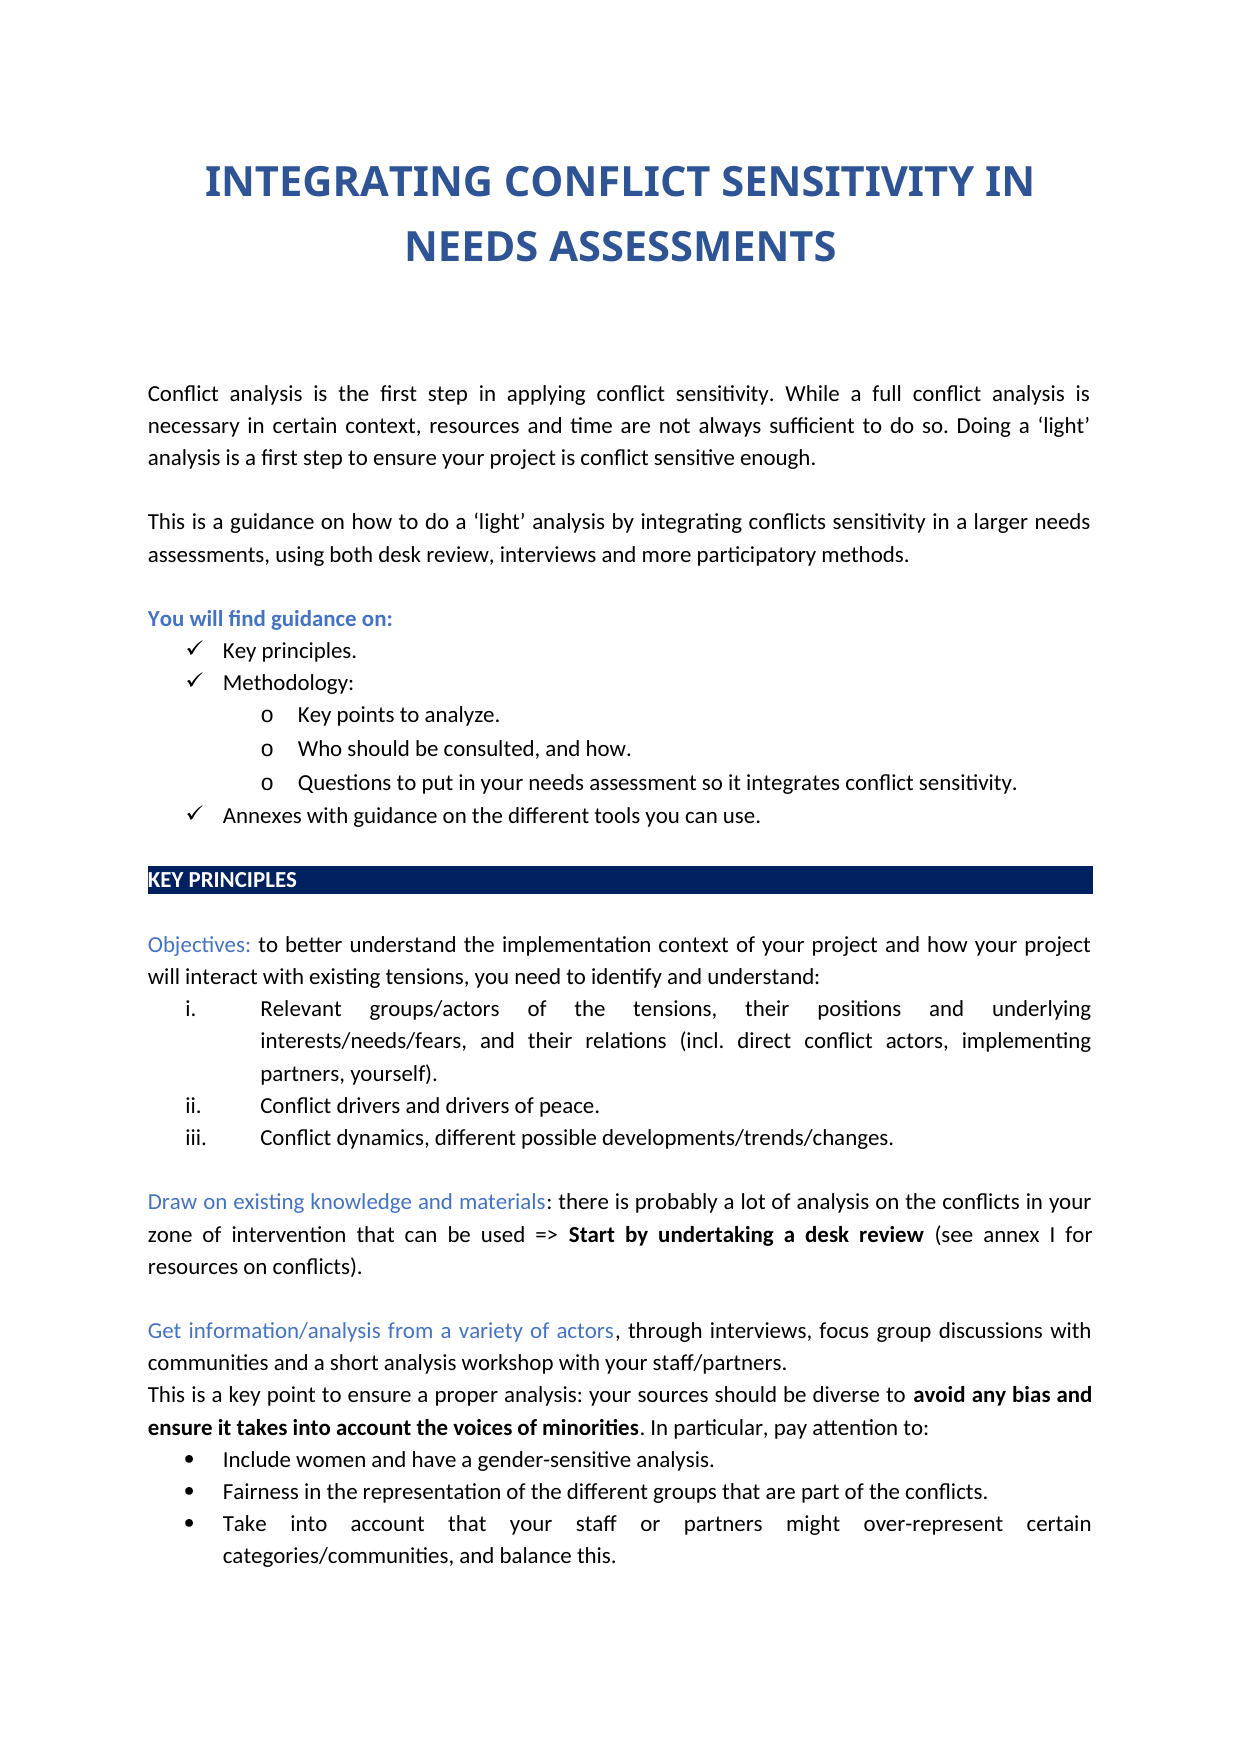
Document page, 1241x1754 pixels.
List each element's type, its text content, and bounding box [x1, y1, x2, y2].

list Include women and have a gender-sensitive analysis. [185, 1445, 1093, 1473]
list Key principles. [185, 636, 1093, 664]
text KEY PRINCIPLES [148, 866, 1093, 894]
text Draw on existing knowledge and materials: there is probably a lot of analysis on the conflicts in your zone of intervention that can be used => Start by undertaking a desk review (see annex I for resources on conflicts). [148, 1187, 1093, 1280]
list Conflict dynamics, different possible developments/trends/changes. [185, 1123, 1093, 1151]
list Fairness in the representation of the different groups that are part of the conflicts. [185, 1477, 1093, 1505]
list Key points to analyze. [260, 701, 1093, 730]
text Get information/analysis from a variety of actors, through interviews, focus group discussions with communities and a short analysis workshop with your staff/partners. [148, 1316, 1093, 1376]
list Take into account that your staff or partners might over-represent certain categories/communities, and balance this. [185, 1509, 1093, 1569]
text This is a guidance on how to do a ‘light’ analysis by integrating conflicts sensitivity in a larger needs assessments, using both desk review, interviews and more participatory methods. [148, 507, 1093, 568]
list Annexes with guidance on the different tools you can use. [185, 801, 1093, 829]
text Objectives: to better understand the implementation context of your project and how your project will interact with existing tensions, you need to identify and understand: [148, 930, 1093, 990]
list Questions to put in your needs assessment so it integrates conflict sensitivity. [260, 768, 1093, 797]
text You will find guidance on: [148, 604, 1093, 632]
text Conflict analysis is the first step in applying conflict sensitivity. While a full conflict analysis is necessary in certain context, resources and time are not always sufficient to do so. Doing a ‘light’ analysis is a first step to ensure your project is conflict sensitive enough. [148, 379, 1093, 471]
list Methodology: [185, 668, 1093, 696]
list Conflict drivers and drivers of peace. [185, 1091, 1093, 1119]
subtitle INTEGRATING CONFLICT SENSITIVITY IN NEEDS ASSESSMENTS [148, 152, 1093, 274]
list Who should be consulted, and how. [260, 734, 1093, 763]
text This is a key point to ensure a proper analysis: your sources should be diverse to avoid any bias and ensure it takes into account the voices of minorities. In particular, pay attention to: [148, 1381, 1093, 1441]
list Relevant groups/actors of the tensions, their positions and underlying interests/needs/fears, and their relations (incl. direct conflict actors, implementing partners, yourself). [185, 994, 1093, 1087]
